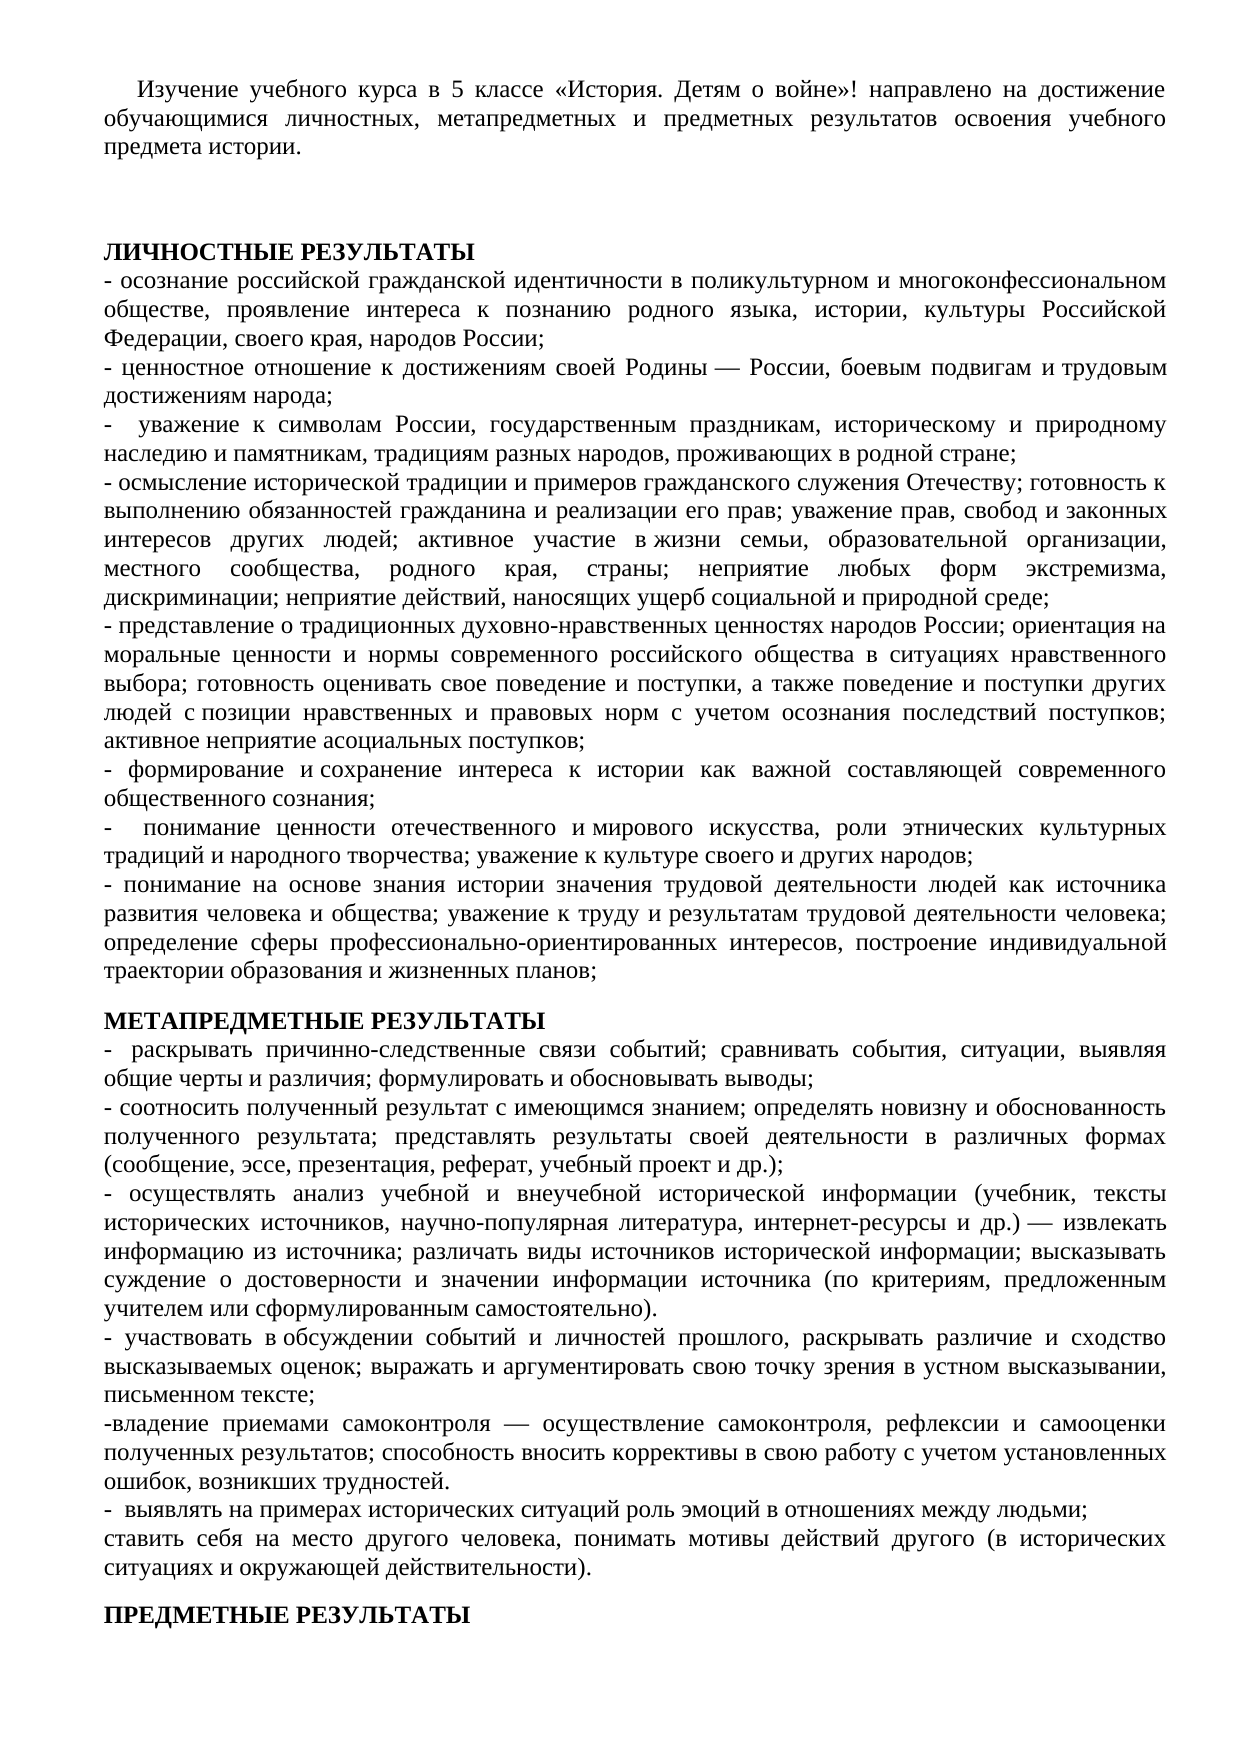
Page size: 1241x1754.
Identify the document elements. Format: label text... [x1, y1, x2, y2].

text - понимание на основе знания истории значения трудовой деятельности людей как источника развития человека и общества; уважение к труду и результатам трудовой деятельности человека; определение сферы профессионально-ориентированных интересов, построение индивидуальной траектории образования и жизненных планов; [103, 869, 1167, 984]
text ПРЕДМЕТНЫЕ РЕЗУЛЬТАТЫ [103, 1600, 1167, 1629]
text ЛИЧНОСТНЫЕ РЕЗУЛЬТАТЫ [103, 237, 1167, 266]
text - уважение к символам России, государственным праздникам, историческому и природному наследию и памятникам, традициям разных народов, проживающих в родной стране; [103, 409, 1167, 467]
text МЕТАПРЕДМЕТНЫЕ РЕЗУЛЬТАТЫ [103, 1006, 1167, 1034]
text Изучение учебного курса в 5 классе «История. Детям о войне»! направлено на достижение обучающимися личностных, метапредметных и предметных результатов освоения учебного предмета истории. [103, 74, 1167, 160]
text - выявлять на примерах исторических ситуаций роль эмоций в отношениях между людьми; [103, 1494, 1167, 1523]
text - участвовать в обсуждении событий и личностей прошлого, раскрывать различие и сходство высказываемых оценок; выражать и аргументировать свою точку зрения в устном высказывании, письменном тексте; [103, 1322, 1167, 1408]
text - осознание российской гражданской идентичности в поликультурном и многоконфессиональном обществе, проявление интереса к познанию родного языка, истории, культуры Российской Федерации, своего края, народов России; [103, 266, 1167, 352]
text -владение приемами самоконтроля — осуществление самоконтроля, рефлексии и самооценки полученных результатов; способность вносить коррективы в свою работу с учетом установленных ошибок, возникших трудностей. [103, 1408, 1167, 1494]
text - представление о традиционных духовно-нравственных ценностях народов России; ориентация на моральные ценности и нормы современного российского общества в ситуациях нравственного выбора; готовность оценивать свое поведение и поступки, а также поведение и поступки других людей с позиции нравственных и правовых норм с учетом осознания последствий поступков; активное неприятие асоциальных поступков; [103, 611, 1167, 754]
text - соотносить полученный результат с имеющимся знанием; определять новизну и обоснованность полученного результата; представлять результаты своей деятельности в различных формах (сообщение, эссе, презентация, реферат, учебный проект и др.); [103, 1092, 1167, 1178]
text - осуществлять анализ учебной и внеучебной исторической информации (учебник, тексты исторических источников, научно-популярная литература, интернет-ресурсы и др.) — извлекать информацию из источника; различать виды источников исторической информации; высказывать суждение о достоверности и значении информации источника (по критериям, предложенным учителем или сформулированным самостоятельно). [103, 1178, 1167, 1322]
text - осмысление исторической традиции и примеров гражданского служения Отечеству; готовность к выполнению обязанностей гражданина и реализации его прав; уважение прав, свобод и законных интересов других людей; активное участие в жизни семьи, образовательной организации, местного сообщества, родного края, страны; неприятие любых форм экстремизма, дискриминации; неприятие действий, наносящих ущерб социальной и природной среде; [103, 467, 1167, 611]
text ставить себя на место другого человека, понимать мотивы действий другого (в исторических ситуациях и окружающей действительности). [103, 1523, 1167, 1581]
text - понимание ценности отечественного и мирового искусства, роли этнических культурных традиций и народного творчества; уважение к культуре своего и других народов; [103, 812, 1167, 869]
text - ценностное отношение к достижениям своей Родины — России, боевым подвигам и трудовым достижениям народа; [103, 352, 1167, 409]
text - раскрывать причинно-следственные связи событий; сравнивать события, ситуации, выявляя общие черты и различия; формулировать и обосновывать выводы; [103, 1034, 1167, 1092]
text - формирование и сохранение интереса к истории как важной составляющей современного общественного сознания; [103, 754, 1167, 812]
